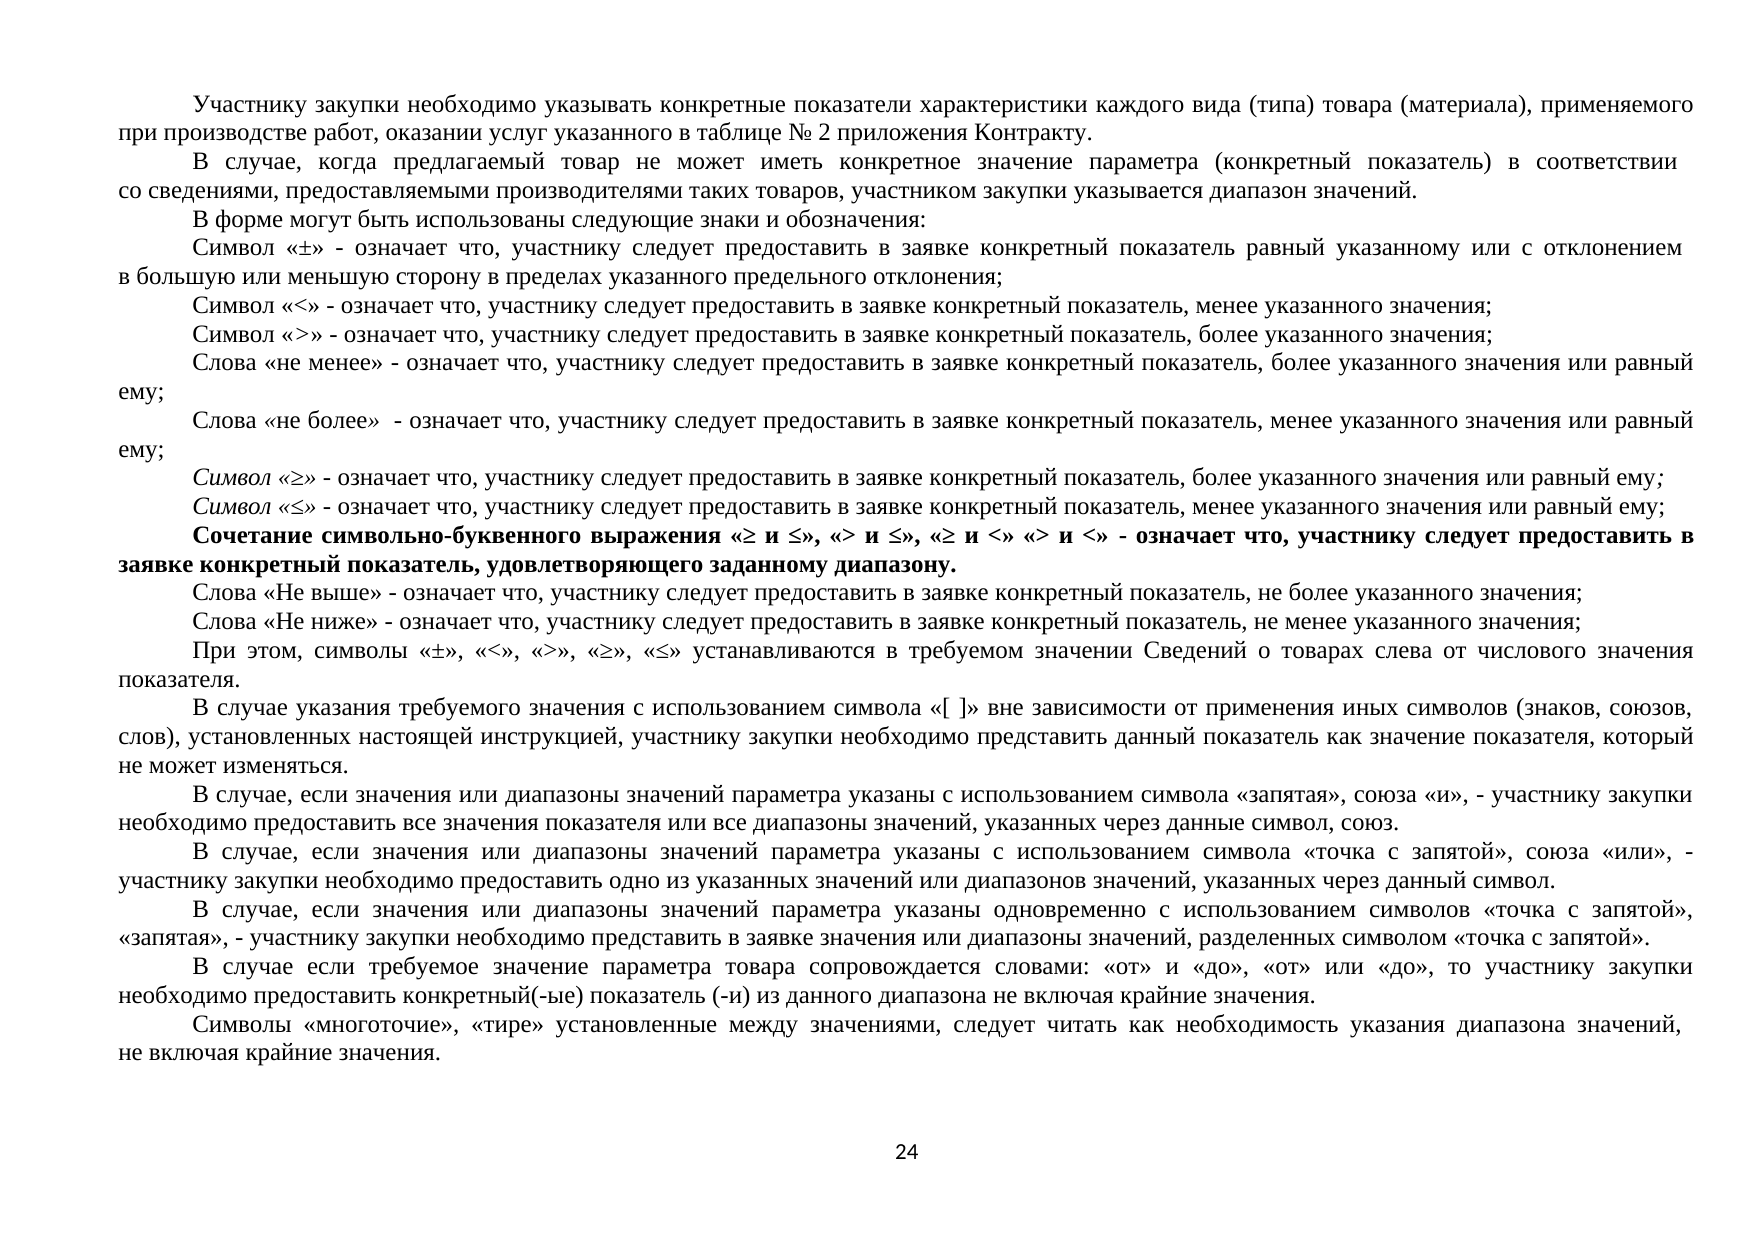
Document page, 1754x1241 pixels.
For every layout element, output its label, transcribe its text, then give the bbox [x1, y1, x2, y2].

text В случае, если значения или диапазоны значений параметра указаны с использованием символа «запятая», союза «и», - участнику закупки необходимо предоставить все значения показателя или все диапазоны значений, указанных через данные символ, союз. [118, 779, 1695, 836]
text Слова «не более» - означает что, участнику следует предоставить в заявке конкретный показатель, менее указанного значения или равный ему; [118, 405, 1695, 462]
text Слова «Не выше» - означает что, участнику следует предоставить в заявке конкретный показатель, не более указанного значения; [118, 577, 1695, 606]
text Участнику закупки необходимо указывать конкретные показатели характеристики каждого вида (типа) товара (материала), применяемого при производстве работ, оказании услуг указанного в таблице № 2 приложения Контракту. [118, 89, 1695, 146]
text Слова «Не ниже» - означает что, участнику следует предоставить в заявке конкретный показатель, не менее указанного значения; [118, 606, 1695, 635]
text В случае если требуемое значение параметра товара сопровождается словами: «от» и «до», «от» или «до», то участнику закупки необходимо предоставить конкретный(-ые) показатель (-и) из данного диапазона не включая крайние значения. [118, 951, 1695, 1009]
text В форме могут быть использованы следующие знаки и обозначения: [118, 204, 1695, 232]
text Сочетание символьно-буквенного выражения «≥ и ≤», «> и ≤», «≥ и <» «> и <» - означает что, участнику следует предоставить в заявке конкретный показатель, удовлетворяющего заданному диапазону. [118, 520, 1695, 577]
text Слова «не менее» - означает что, участнику следует предоставить в заявке конкретный показатель, более указанного значения или равный ему; [118, 347, 1695, 405]
text В случае указания требуемого значения с использованием символа «[ ]» вне зависимости от применения иных символов (знаков, союзов, слов), установленных настоящей инструкцией, участнику закупки необходимо представить данный показатель как значение показателя, который не может изменяться. [118, 692, 1695, 779]
text Символы «многоточие», «тире» установленные между значениями, следует читать как необходимость указания диапазона значений, не включая крайние значения. [118, 1009, 1695, 1066]
text В случае, если значения или диапазоны значений параметра указаны одновременно с использованием символов «точка с запятой», «запятая», - участнику закупки необходимо представить в заявке значения или диапазоны значений, разделенных символом «точка с запятой». [118, 894, 1695, 951]
text Символ «≤» - означает что, участнику следует предоставить в заявке конкретный показатель, менее указанного значения или равный ему; [118, 491, 1695, 520]
text Символ «±» - означает что, участнику следует предоставить в заявке конкретный показатель равный указанному или с отклонением в большую или меньшую сторону в пределах указанного предельного отклонения; [118, 232, 1695, 290]
text В случае, когда предлагаемый товар не может иметь конкретное значение параметра (конкретный показатель) в соответствии со сведениями, предоставляемыми производителями таких товаров, участником закупки указывается диапазон значений. [118, 146, 1695, 204]
text Символ «>» - означает что, участнику следует предоставить в заявке конкретный показатель, более указанного значения; [118, 319, 1695, 347]
text Символ «≥» - означает что, участнику следует предоставить в заявке конкретный показатель, более указанного значения или равный ему; [118, 462, 1695, 491]
text При этом, символы «±», «<», «>», «≥», «≤» устанавливаются в требуемом значении Сведений о товарах слева от числового значения показателя. [118, 635, 1695, 692]
text Символ «<» - означает что, участнику следует предоставить в заявке конкретный показатель, менее указанного значения; [118, 290, 1695, 319]
text В случае, если значения или диапазоны значений параметра указаны с использованием символа «точка с запятой», союза «или», - участнику закупки необходимо предоставить одно из указанных значений или диапазонов значений, указанных через данный символ. [118, 836, 1695, 894]
